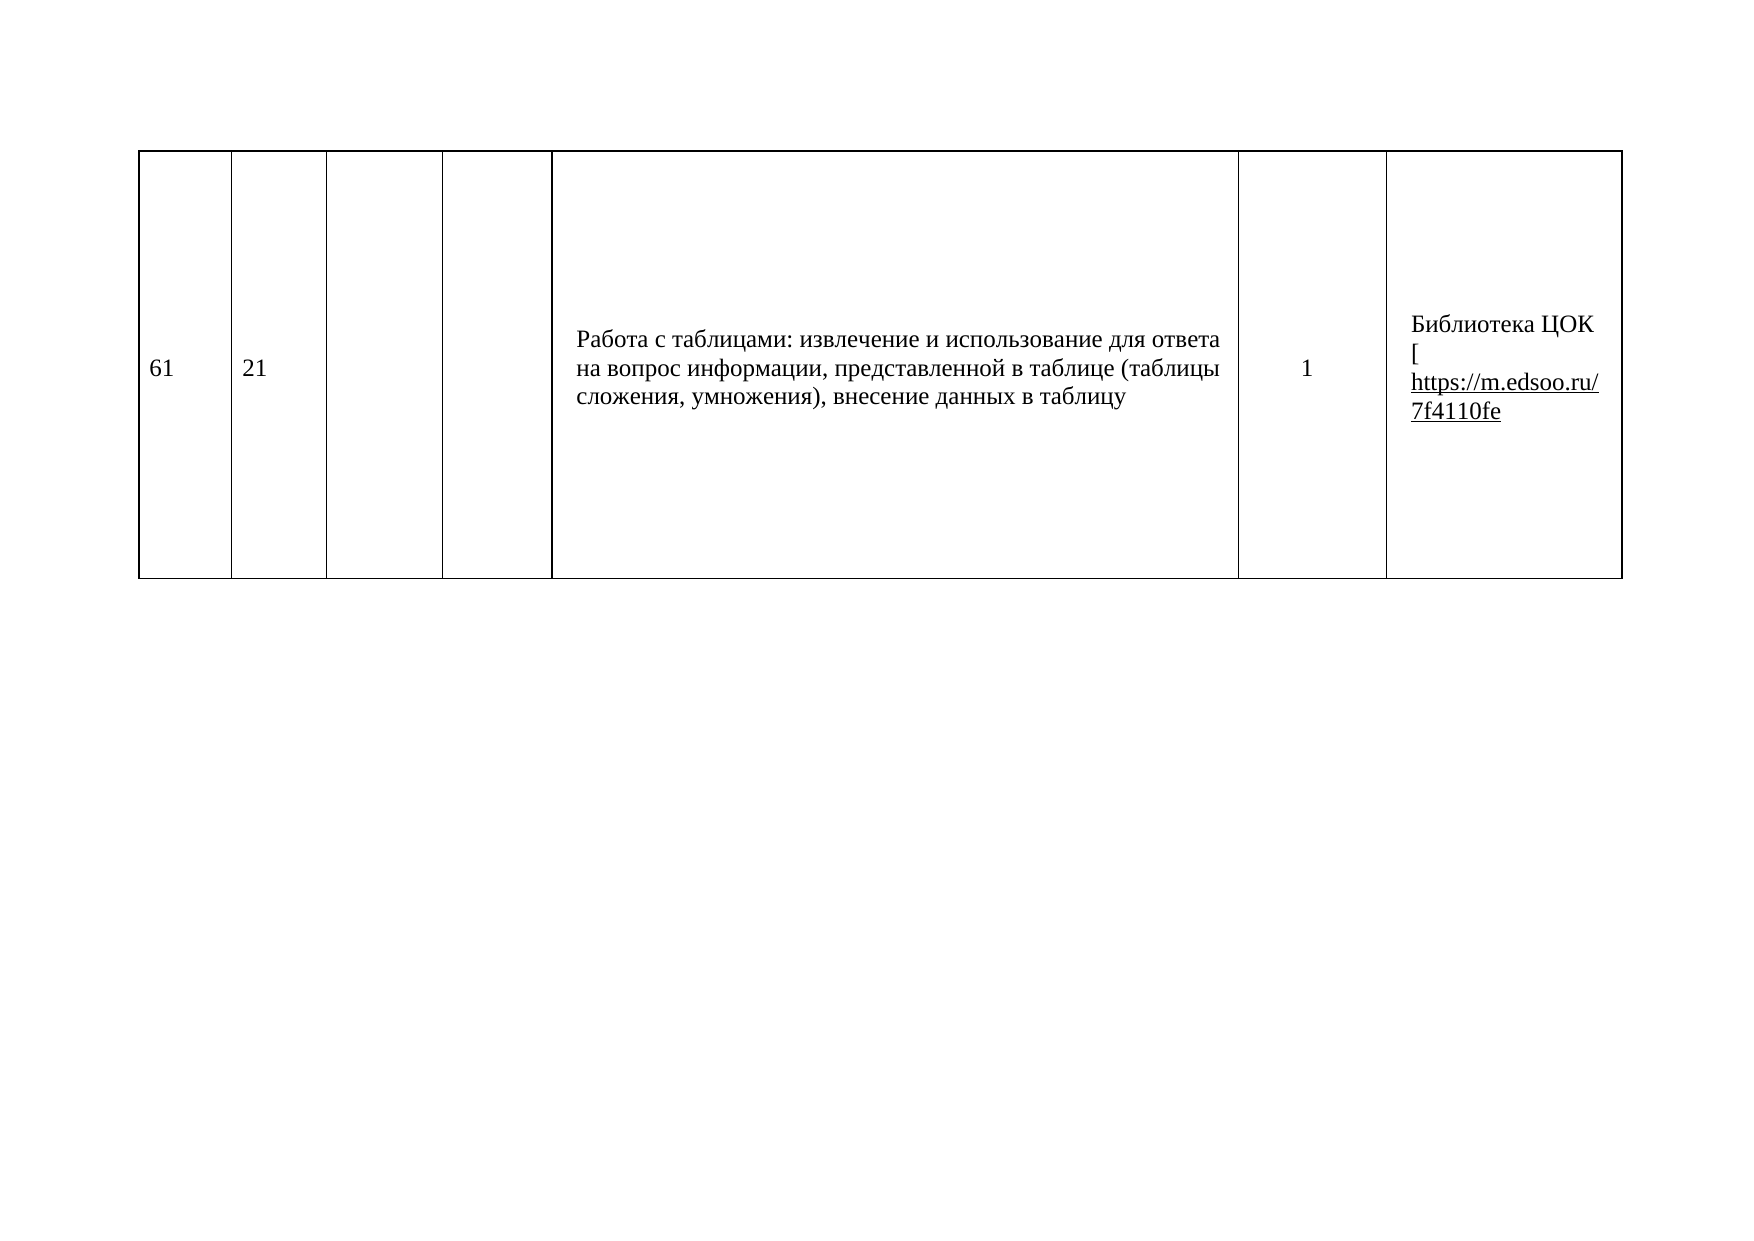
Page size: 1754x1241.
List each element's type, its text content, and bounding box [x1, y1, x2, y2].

table_cell Работа с таблицами: извлечение и использование для ответа на вопрос информации, представленной в таблице (таблицы сложения, умножения), внесение данных в таблицу [553, 152, 1238, 577]
table_cell [327, 152, 442, 577]
table_cell 61 [140, 152, 231, 577]
table_cell [443, 152, 551, 577]
table_cell Библиотека ЦОК [https://m.edsoo.ru/7f4110fe [1387, 152, 1621, 577]
table_cell 1 [1239, 152, 1386, 577]
table_cell 21 [232, 152, 326, 577]
